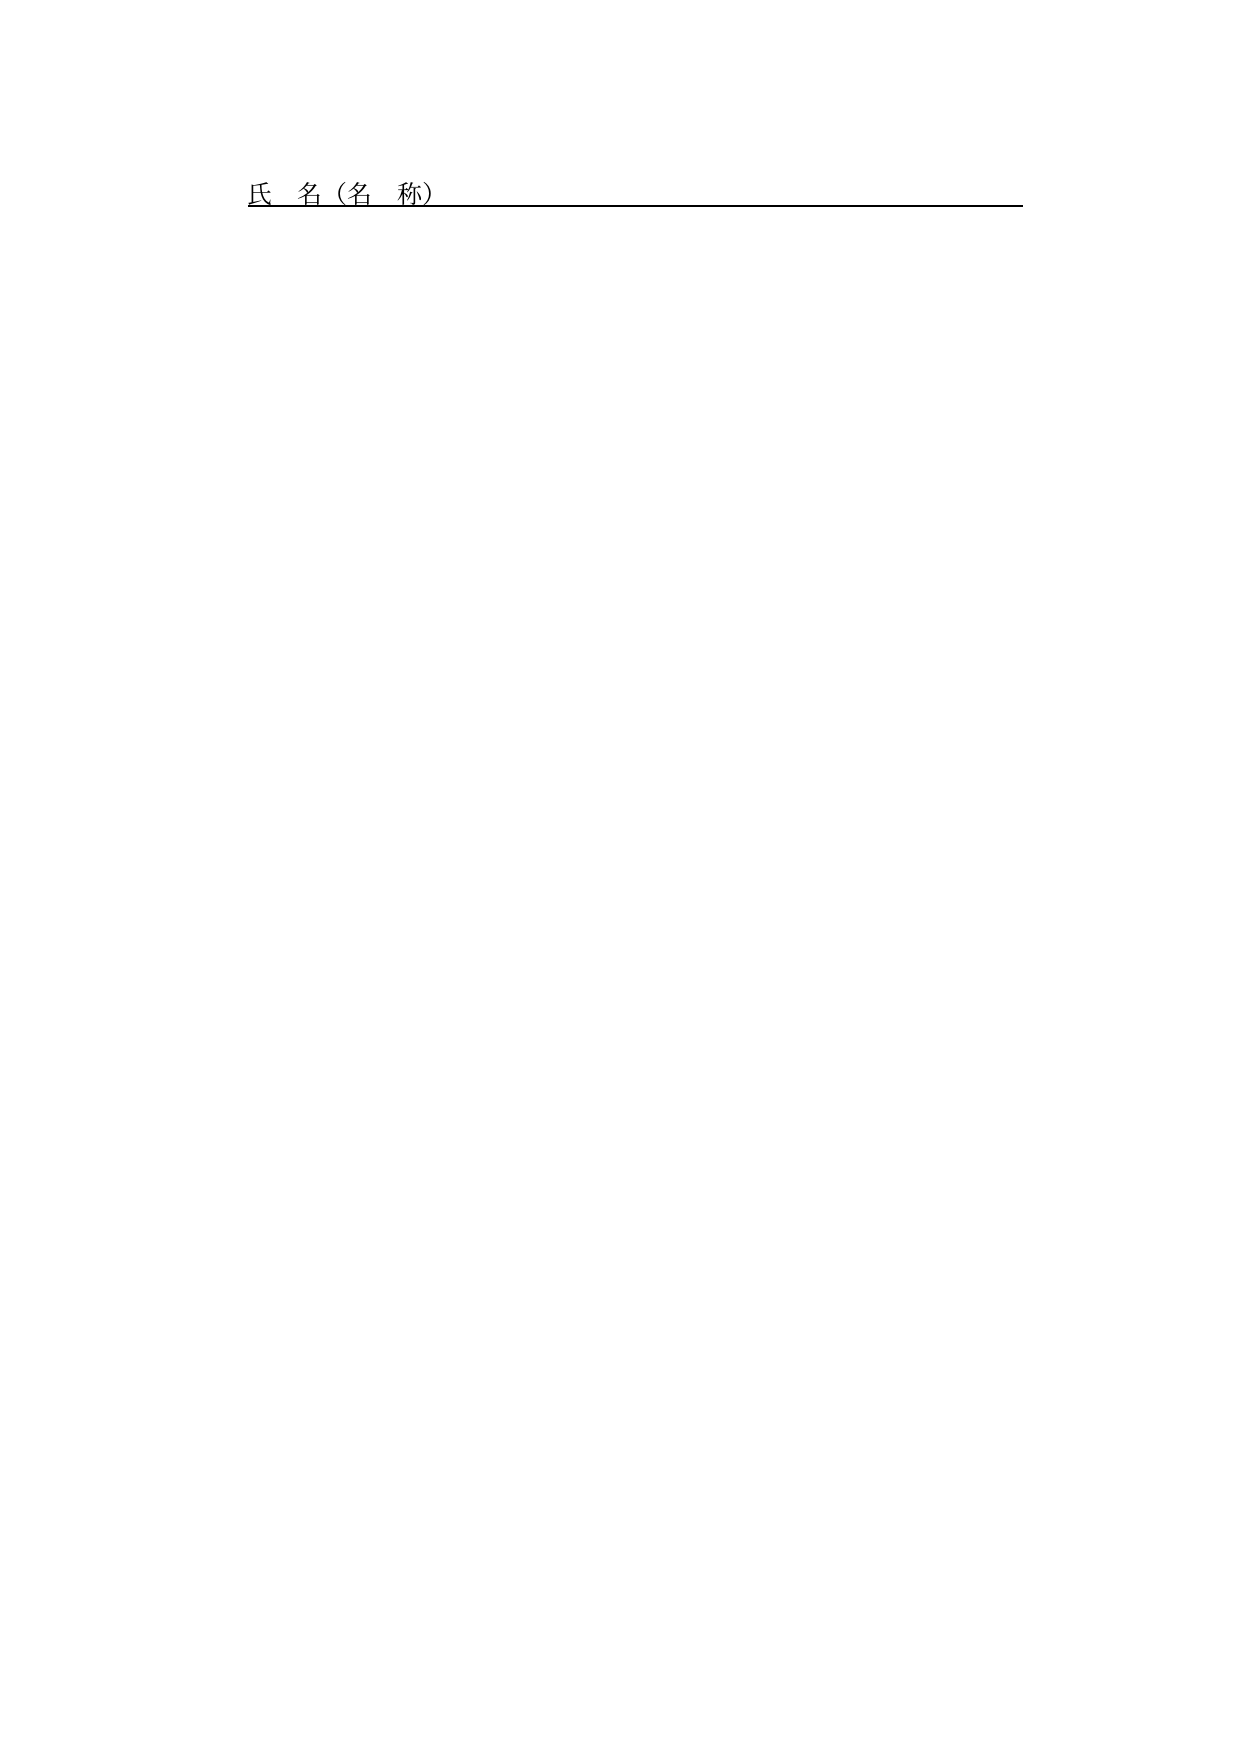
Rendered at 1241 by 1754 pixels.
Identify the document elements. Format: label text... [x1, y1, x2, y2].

text 氏 名（名 称） [148, 170, 1092, 215]
